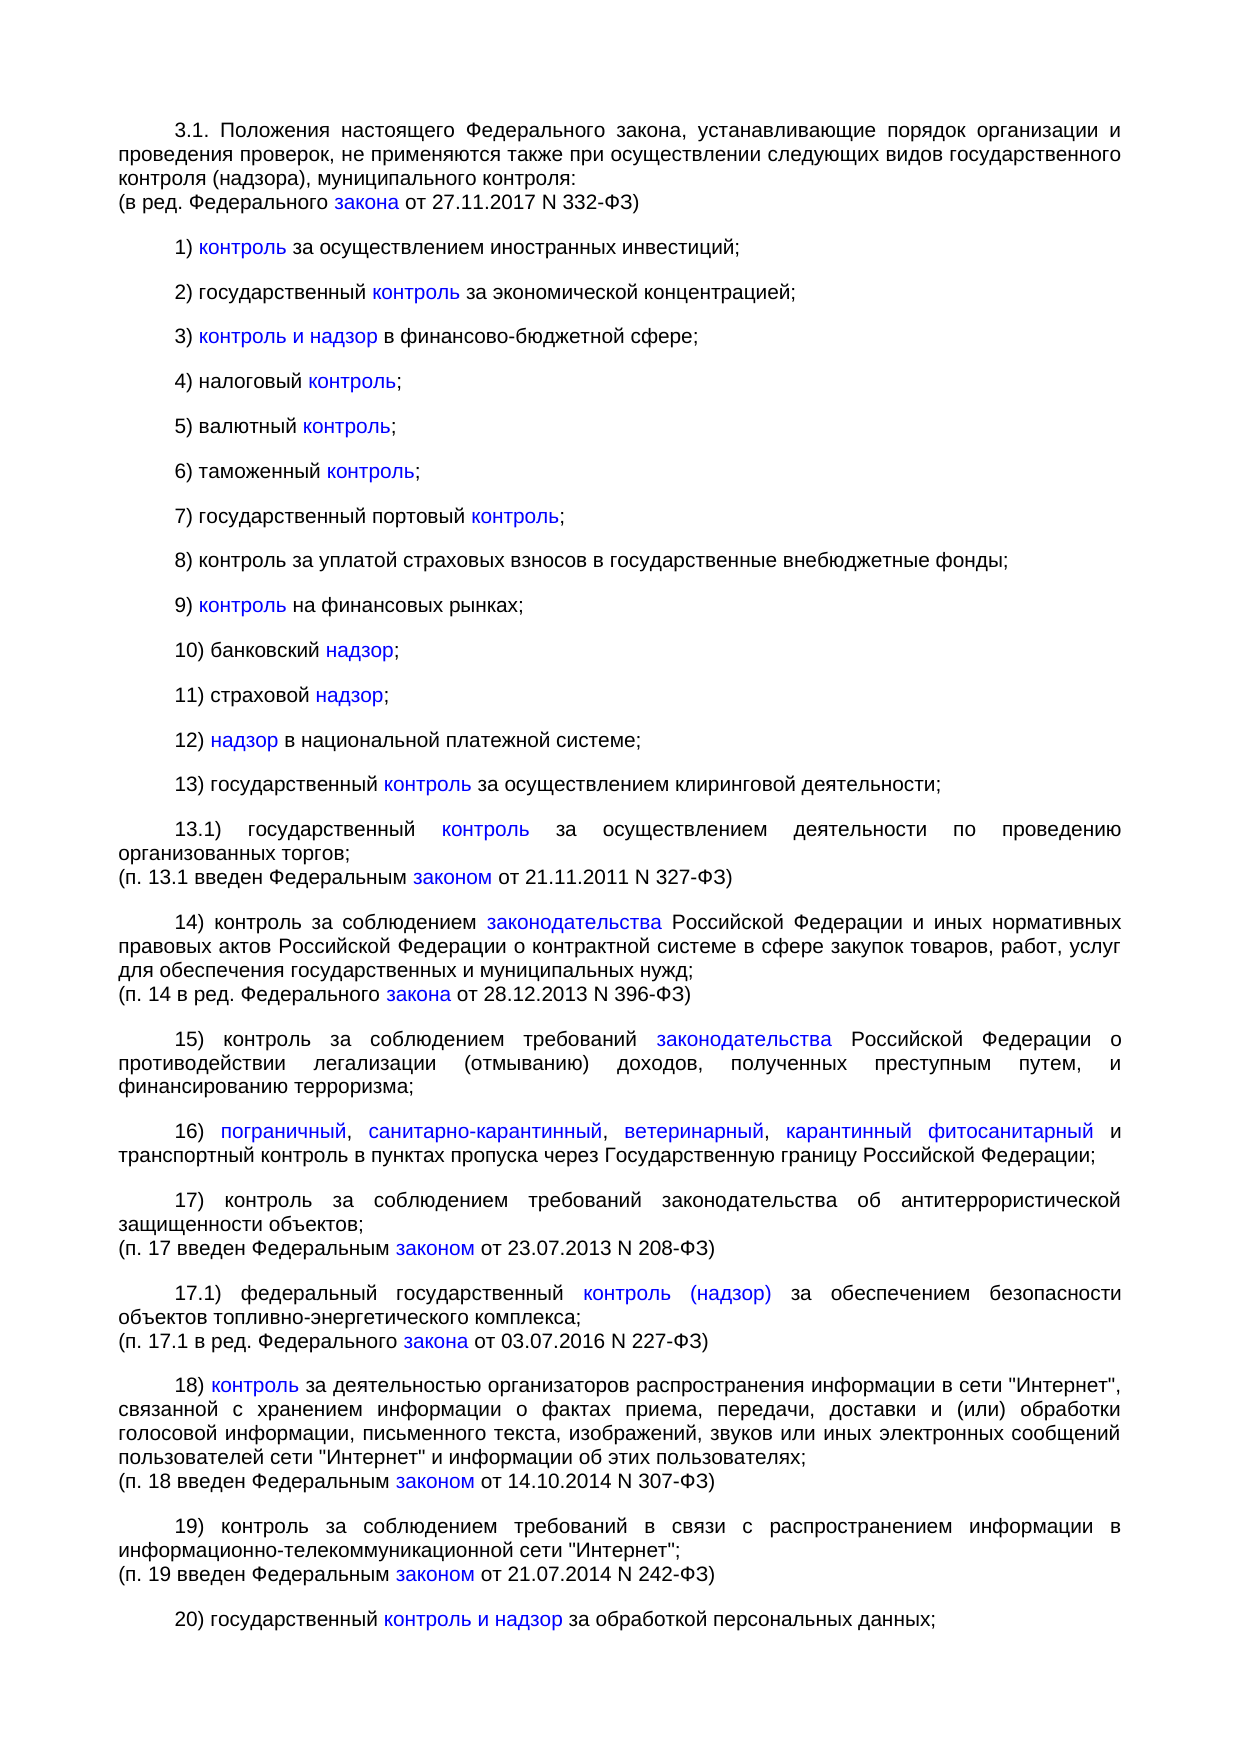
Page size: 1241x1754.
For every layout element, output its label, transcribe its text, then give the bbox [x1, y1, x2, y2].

text 4) налоговый контроль; [118, 369, 1122, 393]
text 10) банковский надзор; [118, 638, 1122, 662]
text 20) государственный контроль и надзор за обработкой персональных данных; [118, 1607, 1122, 1631]
text 7) государственный портовый контроль; [118, 503, 1122, 527]
text 14) контроль за соблюдением законодательства Российской Федерации и иных нормативных правовых актов Российской Федерации о контрактной системе в сфере закупок товаров, работ, услуг для обеспечения государственных и муниципальных нужд; [118, 910, 1122, 982]
text (п. 13.1 введен Федеральным законом от 21.11.2011 N 327-ФЗ) [118, 865, 1122, 889]
text (п. 19 введен Федеральным законом от 21.07.2014 N 242-ФЗ) [118, 1562, 1122, 1586]
text 5) валютный контроль; [118, 414, 1122, 438]
text 3.1. Положения настоящего Федерального закона, устанавливающие порядок организации и проведения проверок, не применяются также при осуществлении следующих видов государственного контроля (надзора), муниципального контроля: [118, 118, 1122, 190]
text (в ред. Федерального закона от 27.11.2017 N 332-ФЗ) [118, 190, 1122, 214]
text (п. 14 в ред. Федерального закона от 28.12.2013 N 396-ФЗ) [118, 982, 1122, 1006]
text 11) страховой надзор; [118, 683, 1122, 707]
text 1) контроль за осуществлением иностранных инвестиций; [118, 235, 1122, 259]
text 2) государственный контроль за экономической концентрацией; [118, 279, 1122, 303]
text 13.1) государственный контроль за осуществлением деятельности по проведению организованных торгов; [118, 817, 1122, 865]
text 8) контроль за уплатой страховых взносов в государственные внебюджетные фонды; [118, 548, 1122, 572]
text 3) контроль и надзор в финансово-бюджетной сфере; [118, 324, 1122, 348]
text 17.1) федеральный государственный контроль (надзор) за обеспечением безопасности объектов топливно-энергетического комплекса; [118, 1281, 1122, 1328]
text (п. 17 введен Федеральным законом от 23.07.2013 N 208-ФЗ) [118, 1236, 1122, 1260]
text 12) надзор в национальной платежной системе; [118, 727, 1122, 751]
text 17) контроль за соблюдением требований законодательства об антитеррористической защищенности объектов; [118, 1188, 1122, 1236]
text 19) контроль за соблюдением требований в связи с распространением информации в информационно-телекоммуникационной сети "Интернет"; [118, 1514, 1122, 1562]
text 13) государственный контроль за осуществлением клиринговой деятельности; [118, 772, 1122, 796]
text 18) контроль за деятельностью организаторов распространения информации в сети "Интернет", связанной с хранением информации о фактах приема, передачи, доставки и (или) обработки голосовой информации, письменного текста, изображений, звуков или иных электронных сообщений пользователей сети "Интернет" и информации об этих пользователях; [118, 1373, 1122, 1469]
text 16) пограничный, санитарно-карантинный, ветеринарный, карантинный фитосанитарный и транспортный контроль в пунктах пропуска через Государственную границу Российской Федерации; [118, 1119, 1122, 1167]
text 15) контроль за соблюдением требований законодательства Российской Федерации о противодействии легализации (отмыванию) доходов, полученных преступным путем, и финансированию терроризма; [118, 1026, 1122, 1098]
text (п. 17.1 в ред. Федерального закона от 03.07.2016 N 227-ФЗ) [118, 1328, 1122, 1352]
text (п. 18 введен Федеральным законом от 14.10.2014 N 307-ФЗ) [118, 1469, 1122, 1493]
text 9) контроль на финансовых рынках; [118, 593, 1122, 617]
text 6) таможенный контроль; [118, 459, 1122, 483]
